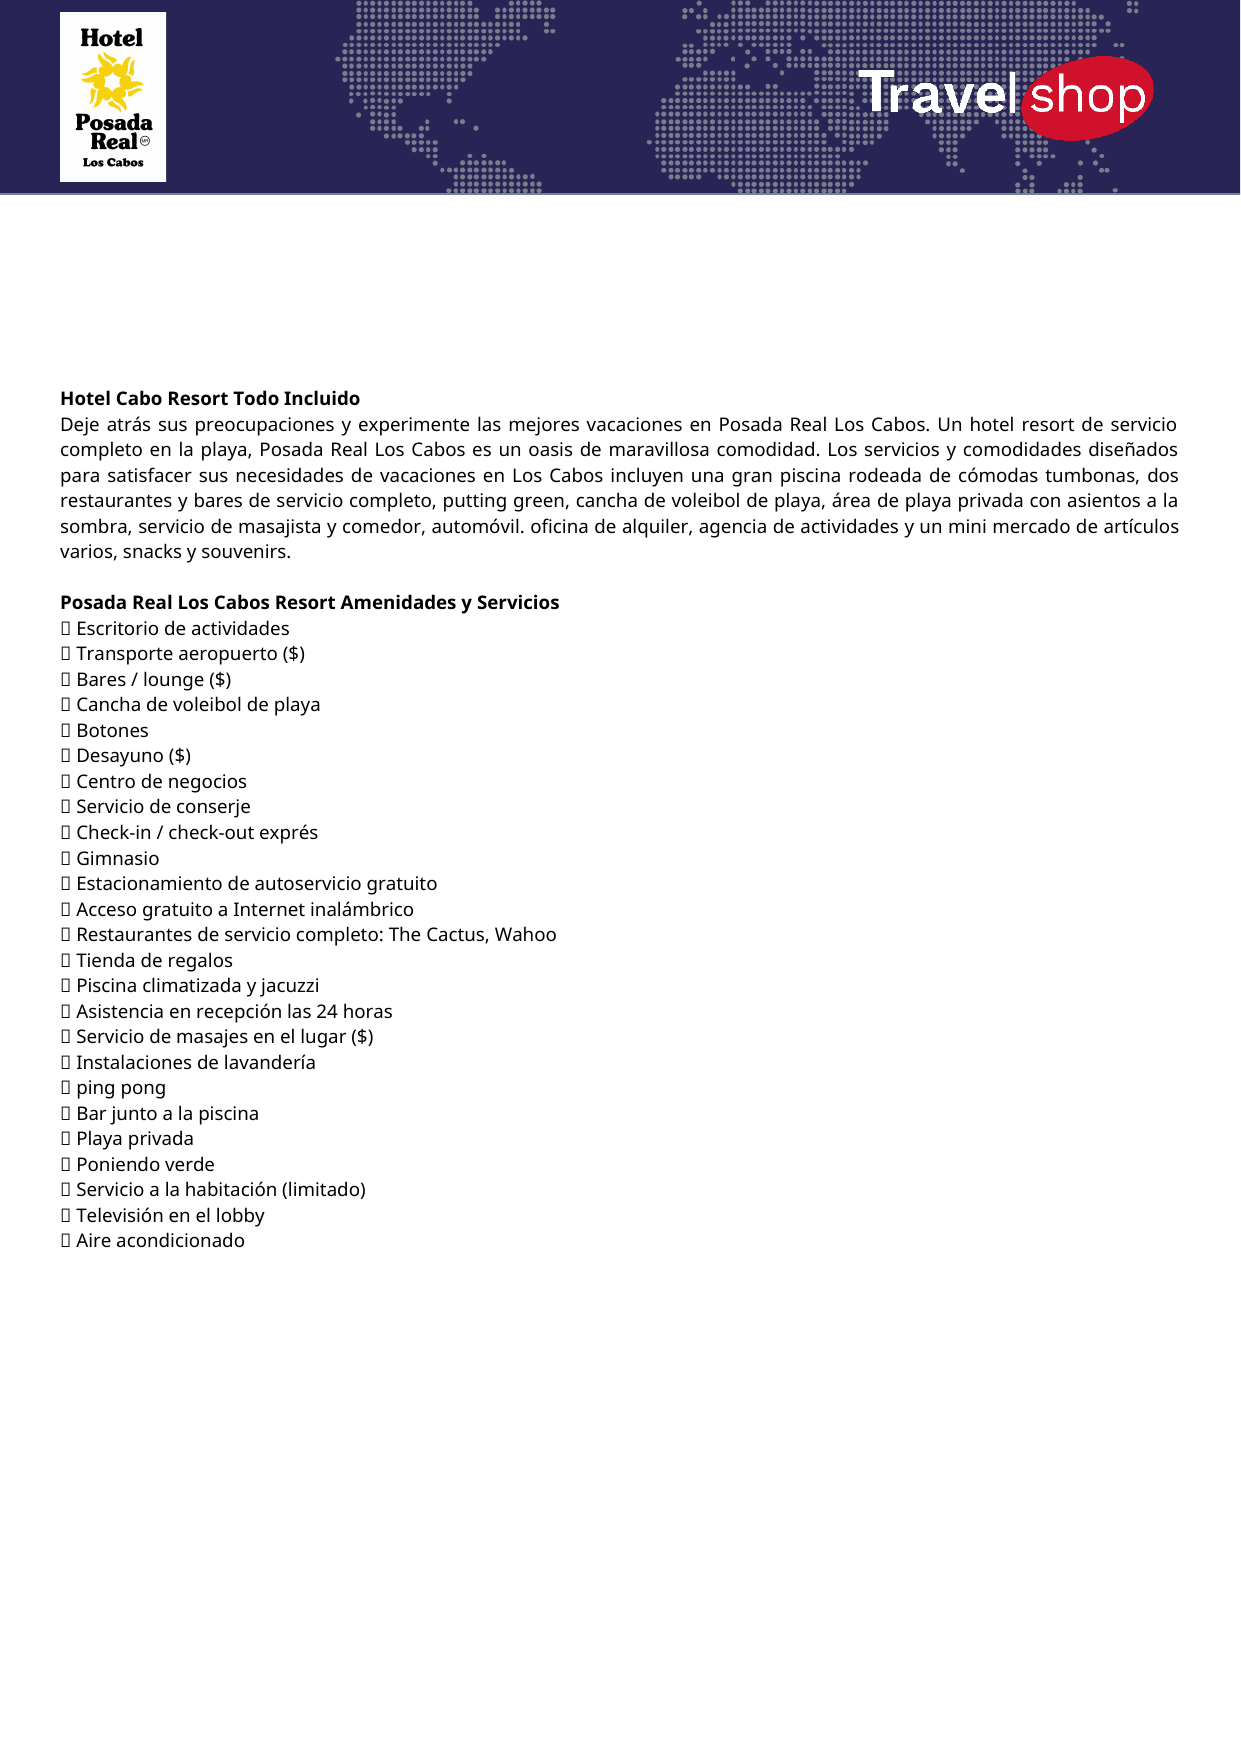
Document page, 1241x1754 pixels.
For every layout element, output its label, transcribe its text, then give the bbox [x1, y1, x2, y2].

text  Playa privada [60, 1126, 1180, 1151]
text Hotel Cabo Resort Todo Incluido [60, 385, 1180, 411]
text  Botones [60, 717, 1180, 743]
text  Transporte aeropuerto ($) [60, 641, 1180, 666]
text  Piscina climatizada y jacuzzi [60, 972, 1180, 998]
text Deje atrás sus preocupaciones y experimente las mejores vacaciones en Posada Real Los Cabos. Un hotel resort de servicio completo en la playa, Posada Real Los Cabos es un oasis de maravillosa comodidad. Los servicios y comodidades diseñados para satisfacer sus necesidades de vacaciones en Los Cabos incluyen una gran piscina rodeada de cómodas tumbonas, dos restaurantes y bares de servicio completo, putting green, cancha de voleibol de playa, área de playa privada con asientos a la sombra, servicio de masajista y comedor, automóvil. oficina de alquiler, agencia de actividades y un mini mercado de artículos varios, snacks y souvenirs. [60, 411, 1180, 564]
text  Estacionamiento de autoservicio gratuito [60, 870, 1180, 896]
text  ping pong [60, 1074, 1180, 1100]
text  Gimnasio [60, 845, 1180, 870]
text  Restaurantes de servicio completo: The Cactus, Wahoo [60, 921, 1180, 947]
picture [858, 56, 1154, 141]
text  Bar junto a la piscina [60, 1100, 1180, 1126]
text  Aire acondicionado [60, 1228, 1180, 1253]
text  Centro de negocios [60, 768, 1180, 794]
text  Poniendo verde [60, 1151, 1180, 1177]
text  Servicio de conserje [60, 794, 1180, 819]
text  Acceso gratuito a Internet inalámbrico [60, 896, 1180, 921]
text  Tienda de regalos [60, 947, 1180, 972]
text  Bares / lounge ($) [60, 666, 1180, 692]
text Posada Real Los Cabos Resort Amenidades y Servicios [60, 589, 1180, 615]
text  Cancha de voleibol de playa [60, 692, 1180, 717]
text  Servicio de masajes en el lugar ($) [60, 1023, 1180, 1049]
text  Servicio a la habitación (limitado) [60, 1177, 1180, 1202]
text  Instalaciones de lavandería [60, 1049, 1180, 1074]
picture [60, 12, 167, 182]
text  Televisión en el lobby [60, 1202, 1180, 1228]
text  Check-in / check-out exprés [60, 819, 1180, 845]
text  Desayuno ($) [60, 743, 1180, 768]
text  Asistencia en recepción las 24 horas [60, 998, 1180, 1023]
text  Escritorio de actividades [60, 615, 1180, 641]
